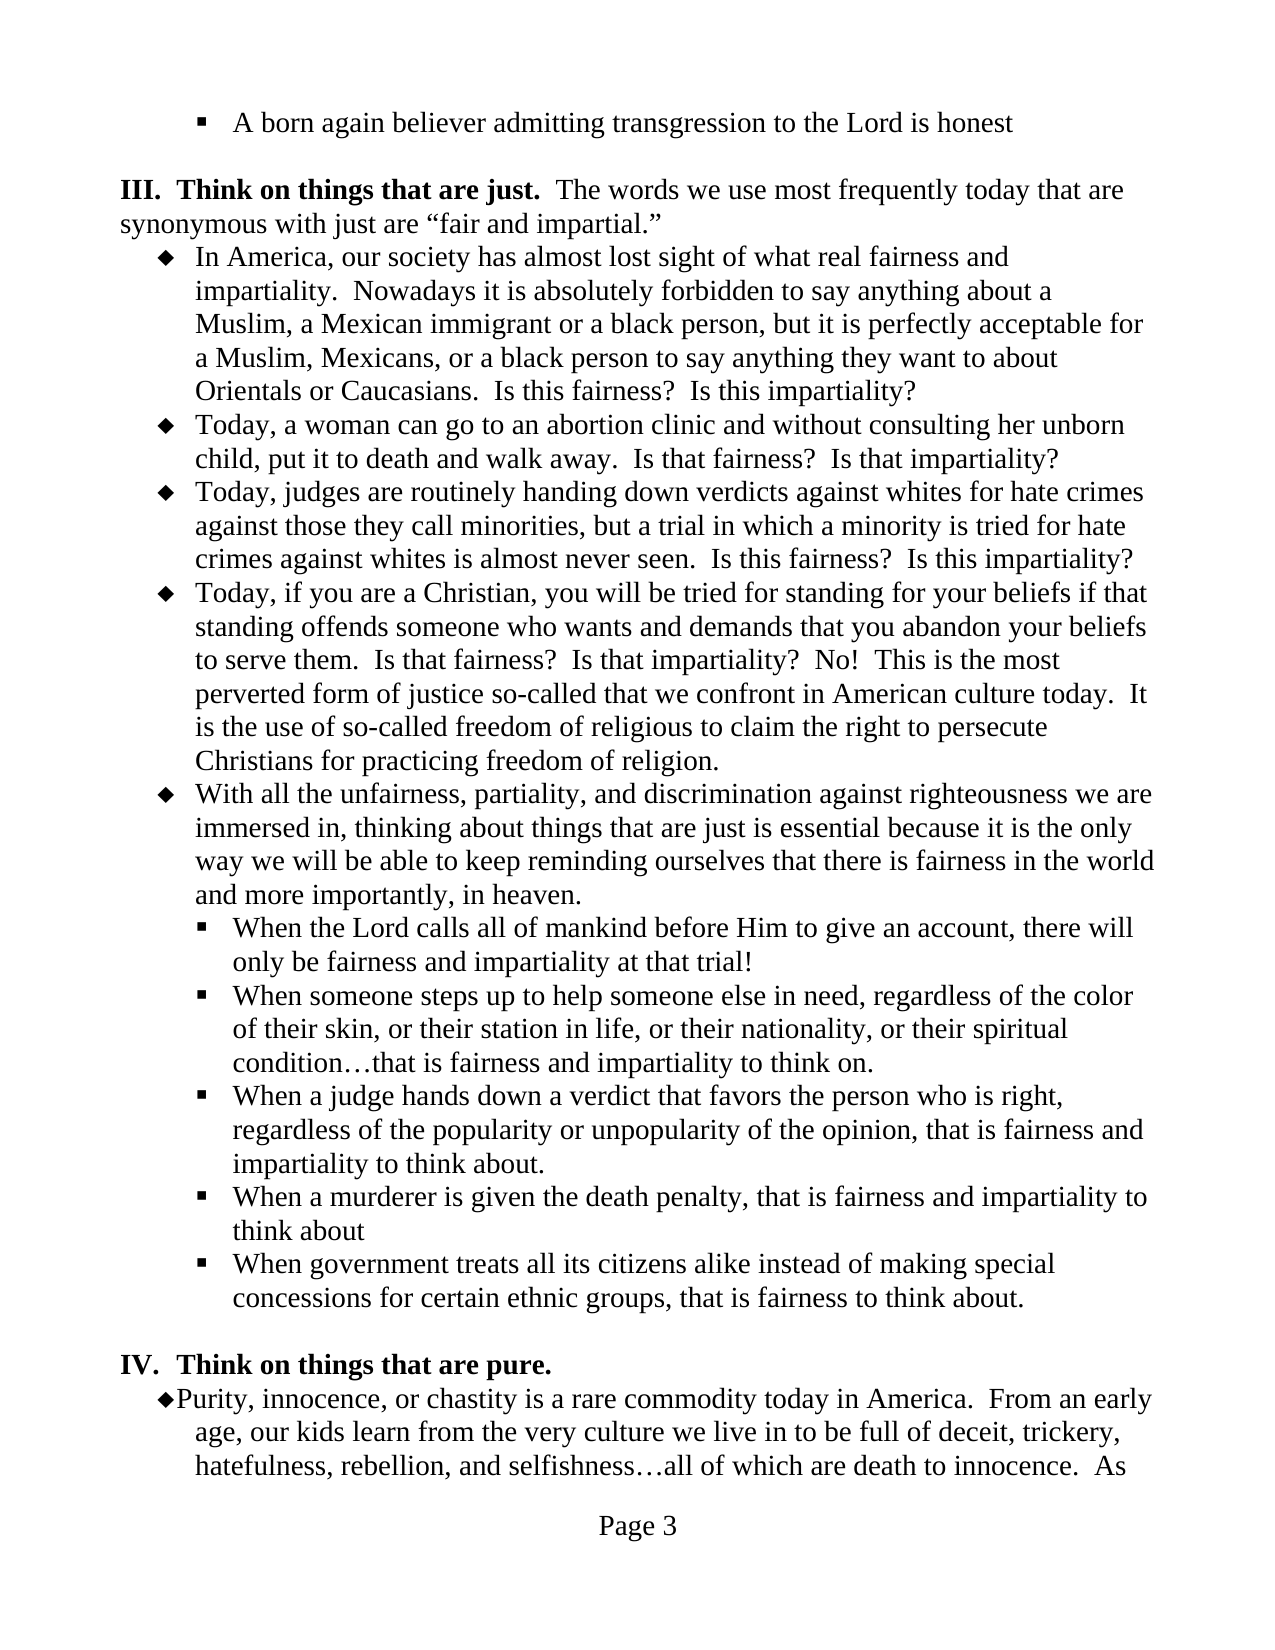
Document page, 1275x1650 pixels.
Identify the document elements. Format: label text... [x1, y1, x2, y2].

list Think on things that are just. The words we use most frequently today that are synonymous with just are “fair and impartial.” [120, 172, 1155, 239]
list Today, if you are a Christian, you will be tried for standing for your beliefs if that standing offends someone who wants and demands that you abandon your beliefs to serve them. Is that fairness? Is that impartiality? No! This is the most perverted form of justice so-called that we confront in American culture today. It is the use of so-called freedom of religious to claim the right to persecute Christians for practicing freedom of religion. [157, 575, 1155, 776]
list When the Lord calls all of mankind before Him to give an account, there will only be fairness and impartiality at that trial! [195, 911, 1155, 978]
list A born again believer admitting transgression to the Lord is honest [195, 105, 1155, 139]
list Today, a woman can go to an abortion clinic and without consulting her unborn child, put it to death and walk away. Is that fairness? Is that impartiality? [157, 407, 1155, 474]
list When someone steps up to help someone else in need, regardless of the color of their skin, or their station in life, or their nationality, or their spiritual condition…that is fairness and impartiality to think on. [195, 978, 1155, 1078]
list When government treats all its citizens alike instead of making special concessions for certain ethnic groups, that is fairness to think about. [195, 1246, 1155, 1314]
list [157, 1381, 1155, 1481]
list Today, judges are routinely handing down verdicts against whites for hate crimes against those they call minorities, but a trial in which a minority is tried for hate crimes against whites is almost never seen. Is this fairness? Is this impartiality? [157, 474, 1155, 575]
list In America, our society has almost lost sight of what real fairness and impartiality. Nowadays it is absolutely forbidden to say anything about a Muslim, a Mexican immigrant or a black person, but it is perfectly acceptable for a Muslim, Mexicans, or a black person to say anything they want to about Orientals or Caucasians. Is this fairness? Is this impartiality? [157, 239, 1155, 407]
list With all the unfairness, partiality, and discrimination against righteousness we are immersed in, thinking about things that are just is essential because it is the only way we will be able to keep reminding ourselves that there is fairness in the world and more importantly, in heaven. [157, 776, 1155, 911]
list When a murderer is given the death penalty, that is fairness and impartiality to think about [195, 1179, 1155, 1246]
list Think on things that are pure. [120, 1347, 1155, 1381]
list When a judge hands down a verdict that favors the person who is right, regardless of the popularity or unpopularity of the opinion, that is fairness and impartiality to think about. [195, 1078, 1155, 1179]
